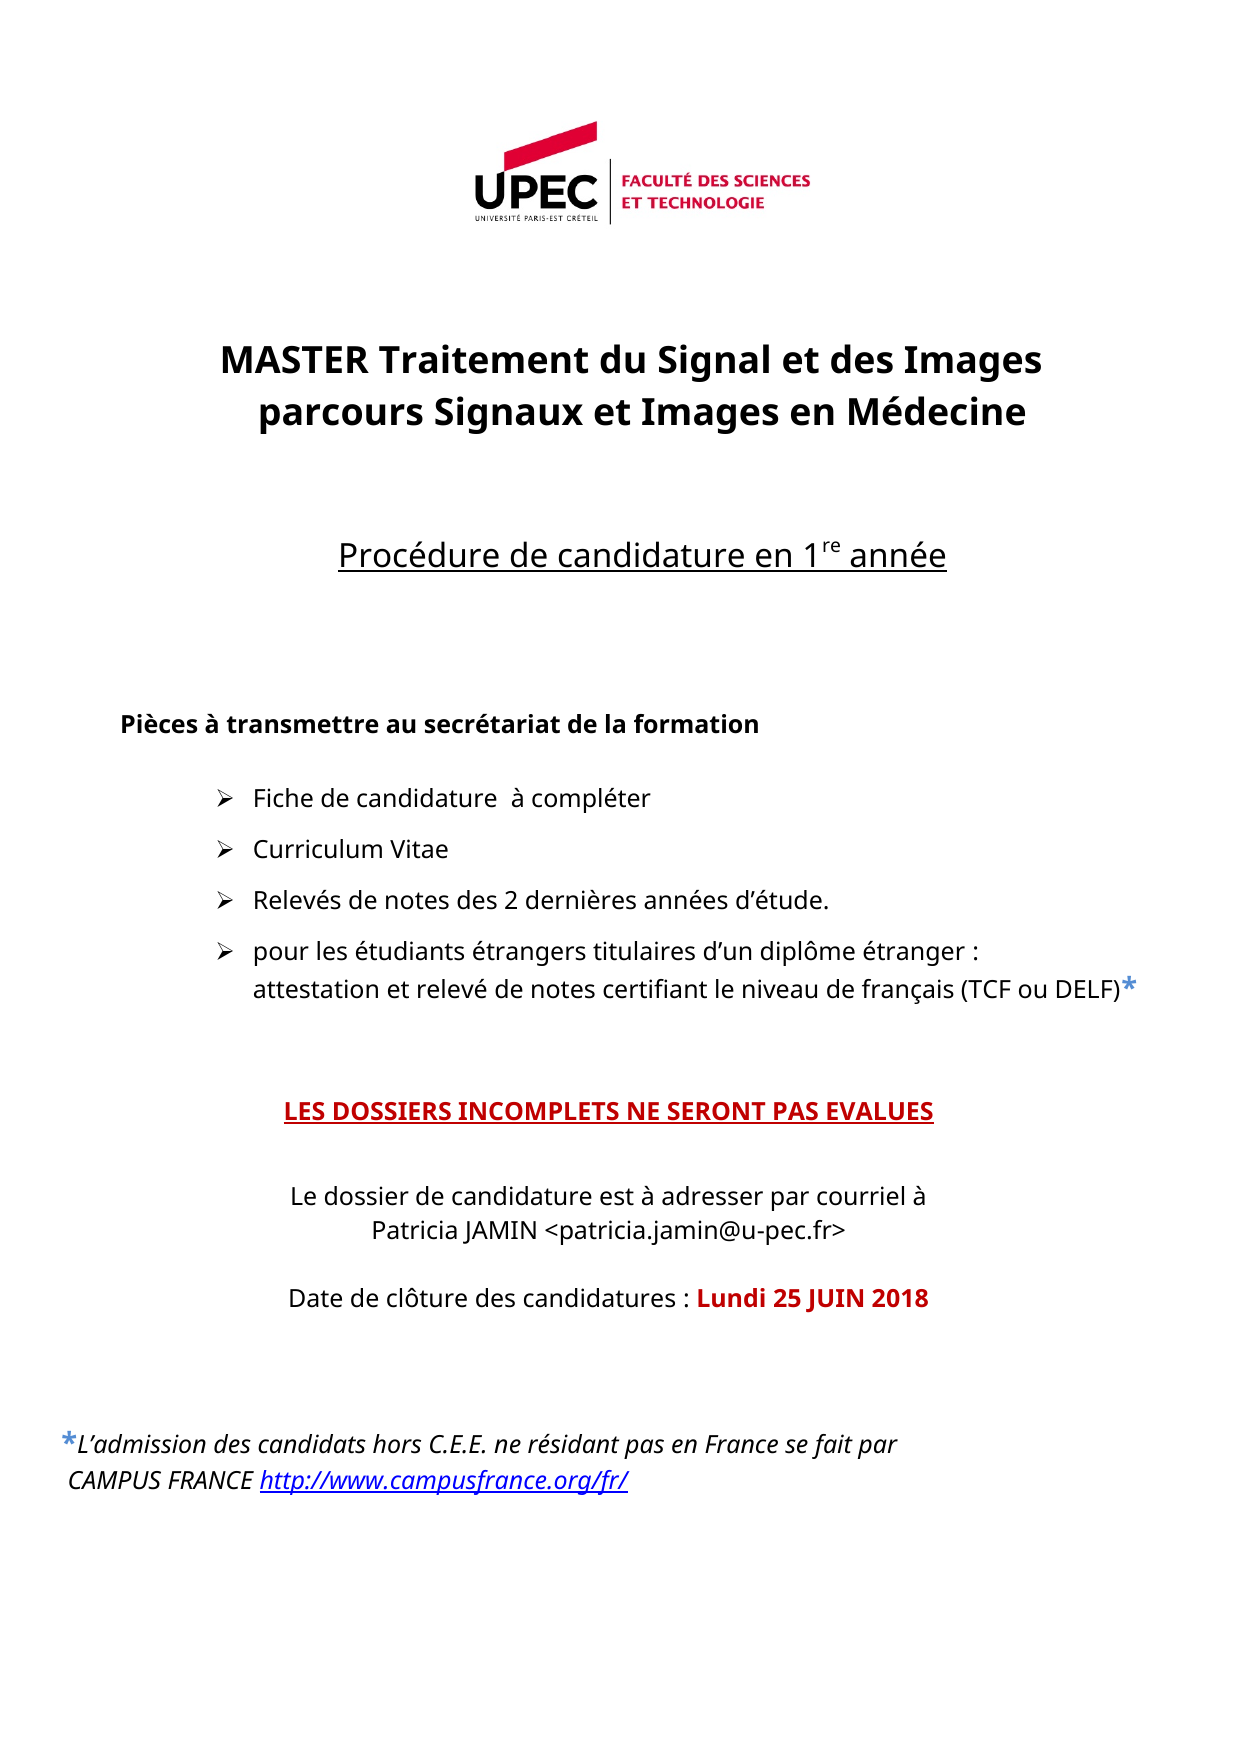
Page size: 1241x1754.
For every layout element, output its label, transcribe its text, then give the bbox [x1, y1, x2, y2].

picture [442, 88, 843, 257]
text parcours Signaux et Images en Médecine [148, 385, 1137, 436]
text MASTER Traitement du Signal et des Images [103, 334, 1144, 385]
text Procédure de candidature en 1re année [148, 532, 1137, 577]
